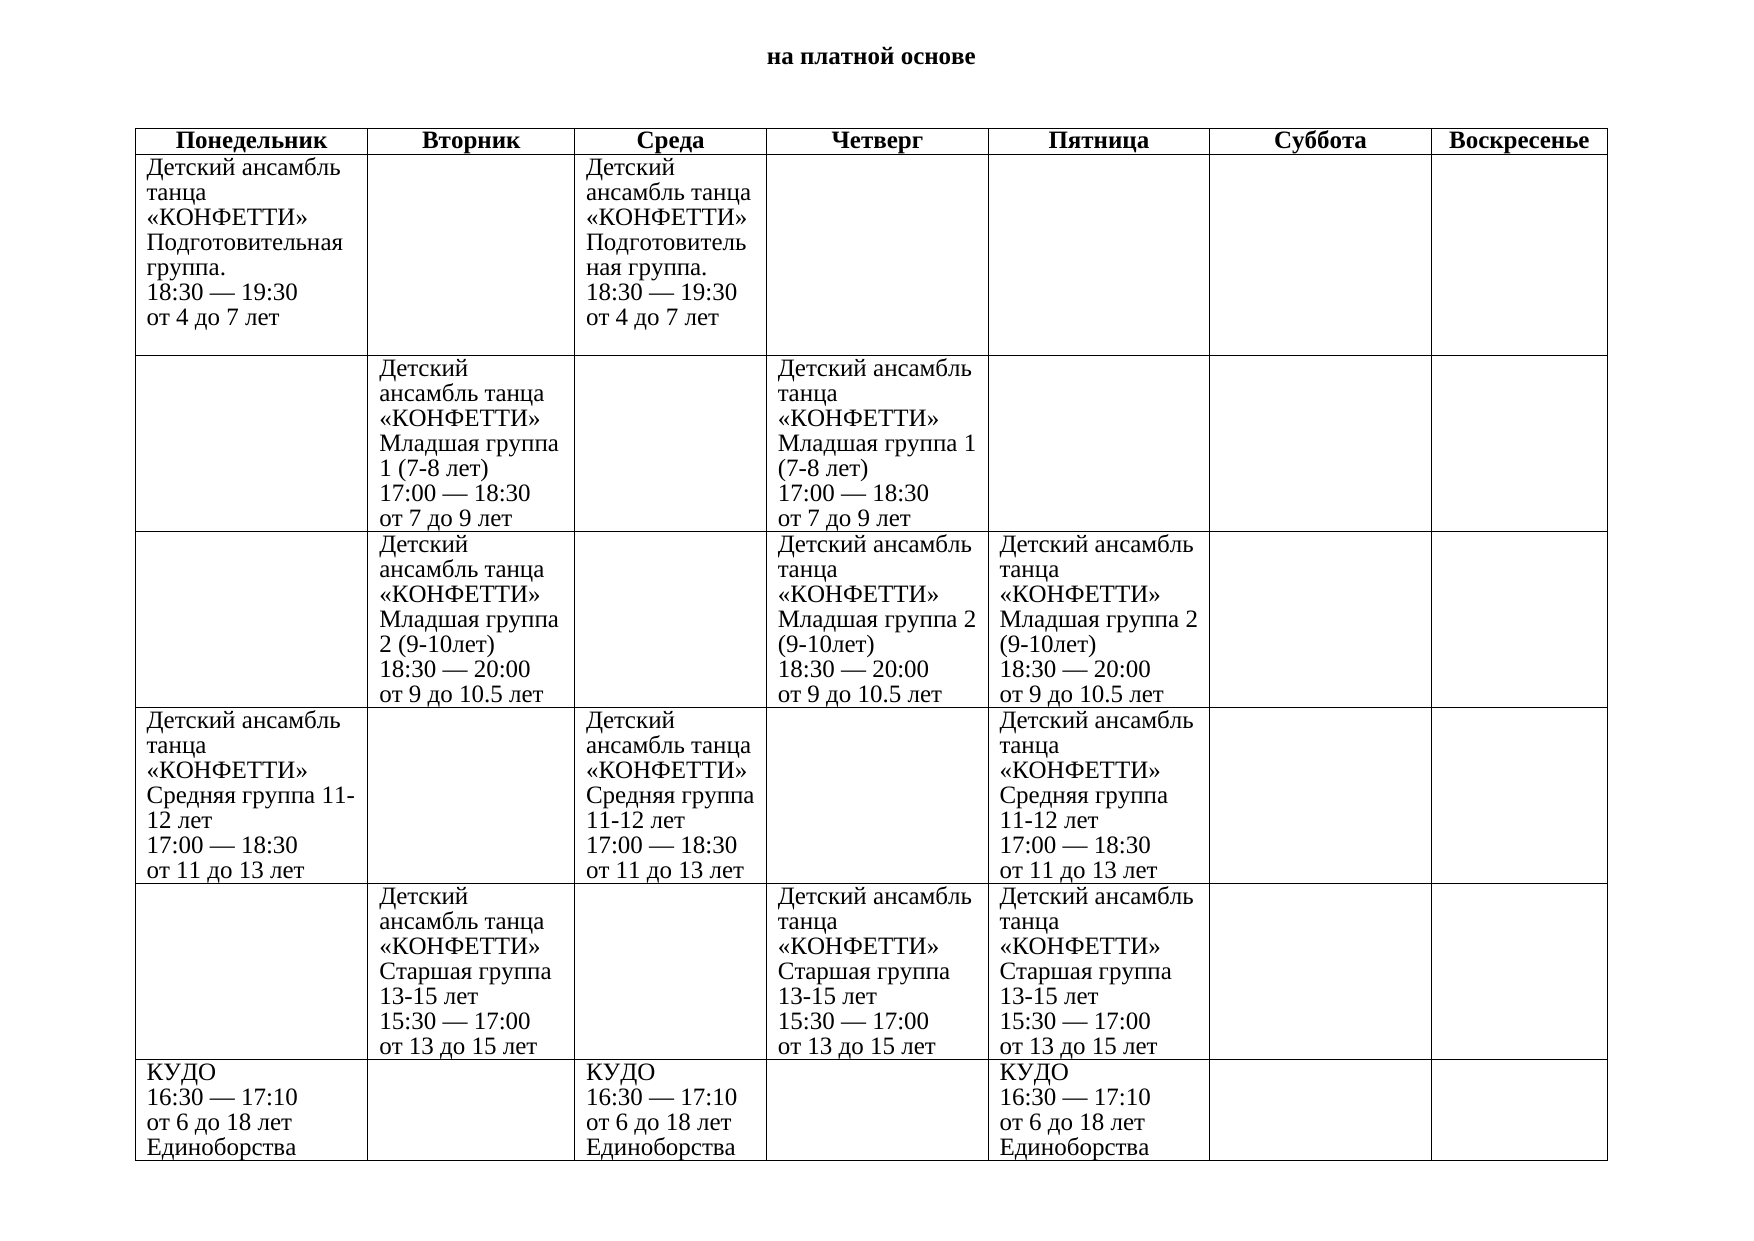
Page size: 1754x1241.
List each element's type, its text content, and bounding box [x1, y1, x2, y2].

table_cell [1432, 356, 1607, 531]
table_cell [989, 155, 1209, 355]
table_cell [1432, 884, 1607, 1059]
table_cell [1210, 155, 1431, 355]
table_cell [368, 708, 574, 883]
table_header Воскресенье [1432, 129, 1607, 154]
table_cell [1210, 884, 1431, 1059]
table_cell КУДО 16:30 — 17:10 от 6 до 18 лет Единоборства [575, 1060, 766, 1160]
table_cell [767, 708, 988, 883]
table_cell [767, 1060, 988, 1160]
table_cell КУДО 16:30 — 17:10 от 6 до 18 лет Единоборства [136, 1060, 367, 1160]
table_header Среда [575, 129, 766, 154]
table_header Пятница [989, 129, 1209, 154]
table_header Суббота [1210, 129, 1431, 154]
text на платной основе [59, 44, 1683, 69]
table_cell [989, 356, 1209, 531]
table_header Вторник [368, 129, 574, 154]
table_cell [1432, 708, 1607, 883]
table_cell Детский ансамбль танца «КОНФЕТТИ» Средняя группа 11-12 лет 17:00 — 18:30 от 11 до 13 лет [136, 708, 367, 883]
table_cell Детский ансамбль танца «КОНФЕТТИ» Младшая группа 1 (7-8 лет) 17:00 — 18:30 от 7 до 9 лет [368, 356, 574, 531]
table_header Четверг [767, 129, 988, 154]
table_cell КУДО 16:30 — 17:10 от 6 до 18 лет Единоборства [989, 1060, 1209, 1160]
table_cell [767, 155, 988, 355]
table_cell Детский ансамбль танца «КОНФЕТТИ» Средняя группа 11-12 лет 17:00 — 18:30 от 11 до 13 лет [575, 708, 766, 883]
table_cell [1210, 356, 1431, 531]
table_cell Детский ансамбль танца «КОНФЕТТИ» Подготовительная группа. 18:30 — 19:30 от 4 до 7 лет [136, 155, 367, 355]
table_cell [368, 155, 574, 355]
table_cell [1210, 708, 1431, 883]
table_cell Детский ансамбль танца «КОНФЕТТИ» Младшая группа 2 (9-10лет) 18:30 — 20:00 от 9 до 10.5 лет [368, 532, 574, 707]
table_cell Детский ансамбль танца «КОНФЕТТИ» Младшая группа 1 (7-8 лет) 17:00 — 18:30 от 7 до 9 лет [767, 356, 988, 531]
table_cell Детский ансамбль танца «КОНФЕТТИ» Младшая группа 2 (9-10лет) 18:30 — 20:00 от 9 до 10.5 лет [989, 532, 1209, 707]
table_cell Детский ансамбль танца «КОНФЕТТИ» Старшая группа 13-15 лет 15:30 — 17:00 от 13 до 15 лет [989, 884, 1209, 1059]
table_cell [1210, 1060, 1431, 1160]
table_cell [368, 1060, 574, 1160]
table_cell [1432, 532, 1607, 707]
table_cell Детский ансамбль танца «КОНФЕТТИ» Старшая группа 13-15 лет 15:30 — 17:00 от 13 до 15 лет [767, 884, 988, 1059]
table_cell [136, 356, 367, 531]
table_cell [1432, 1060, 1607, 1160]
table_cell [575, 532, 766, 707]
table_cell Детский ансамбль танца «КОНФЕТТИ» Средняя группа 11-12 лет 17:00 — 18:30 от 11 до 13 лет [989, 708, 1209, 883]
table_cell [136, 884, 367, 1059]
table_cell [136, 532, 367, 707]
table_cell Детский ансамбль танца «КОНФЕТТИ» Подготовительная группа. 18:30 — 19:30 от 4 до 7 лет [575, 155, 766, 355]
table_header Понедельник [136, 129, 367, 154]
table_cell Детский ансамбль танца «КОНФЕТТИ» Младшая группа 2 (9-10лет) 18:30 — 20:00 от 9 до 10.5 лет [767, 532, 988, 707]
table_cell [1432, 155, 1607, 355]
table_cell [575, 884, 766, 1059]
table_cell [1210, 532, 1431, 707]
table_cell Детский ансамбль танца «КОНФЕТТИ» Старшая группа 13-15 лет 15:30 — 17:00 от 13 до 15 лет [368, 884, 574, 1059]
table_cell [575, 356, 766, 531]
